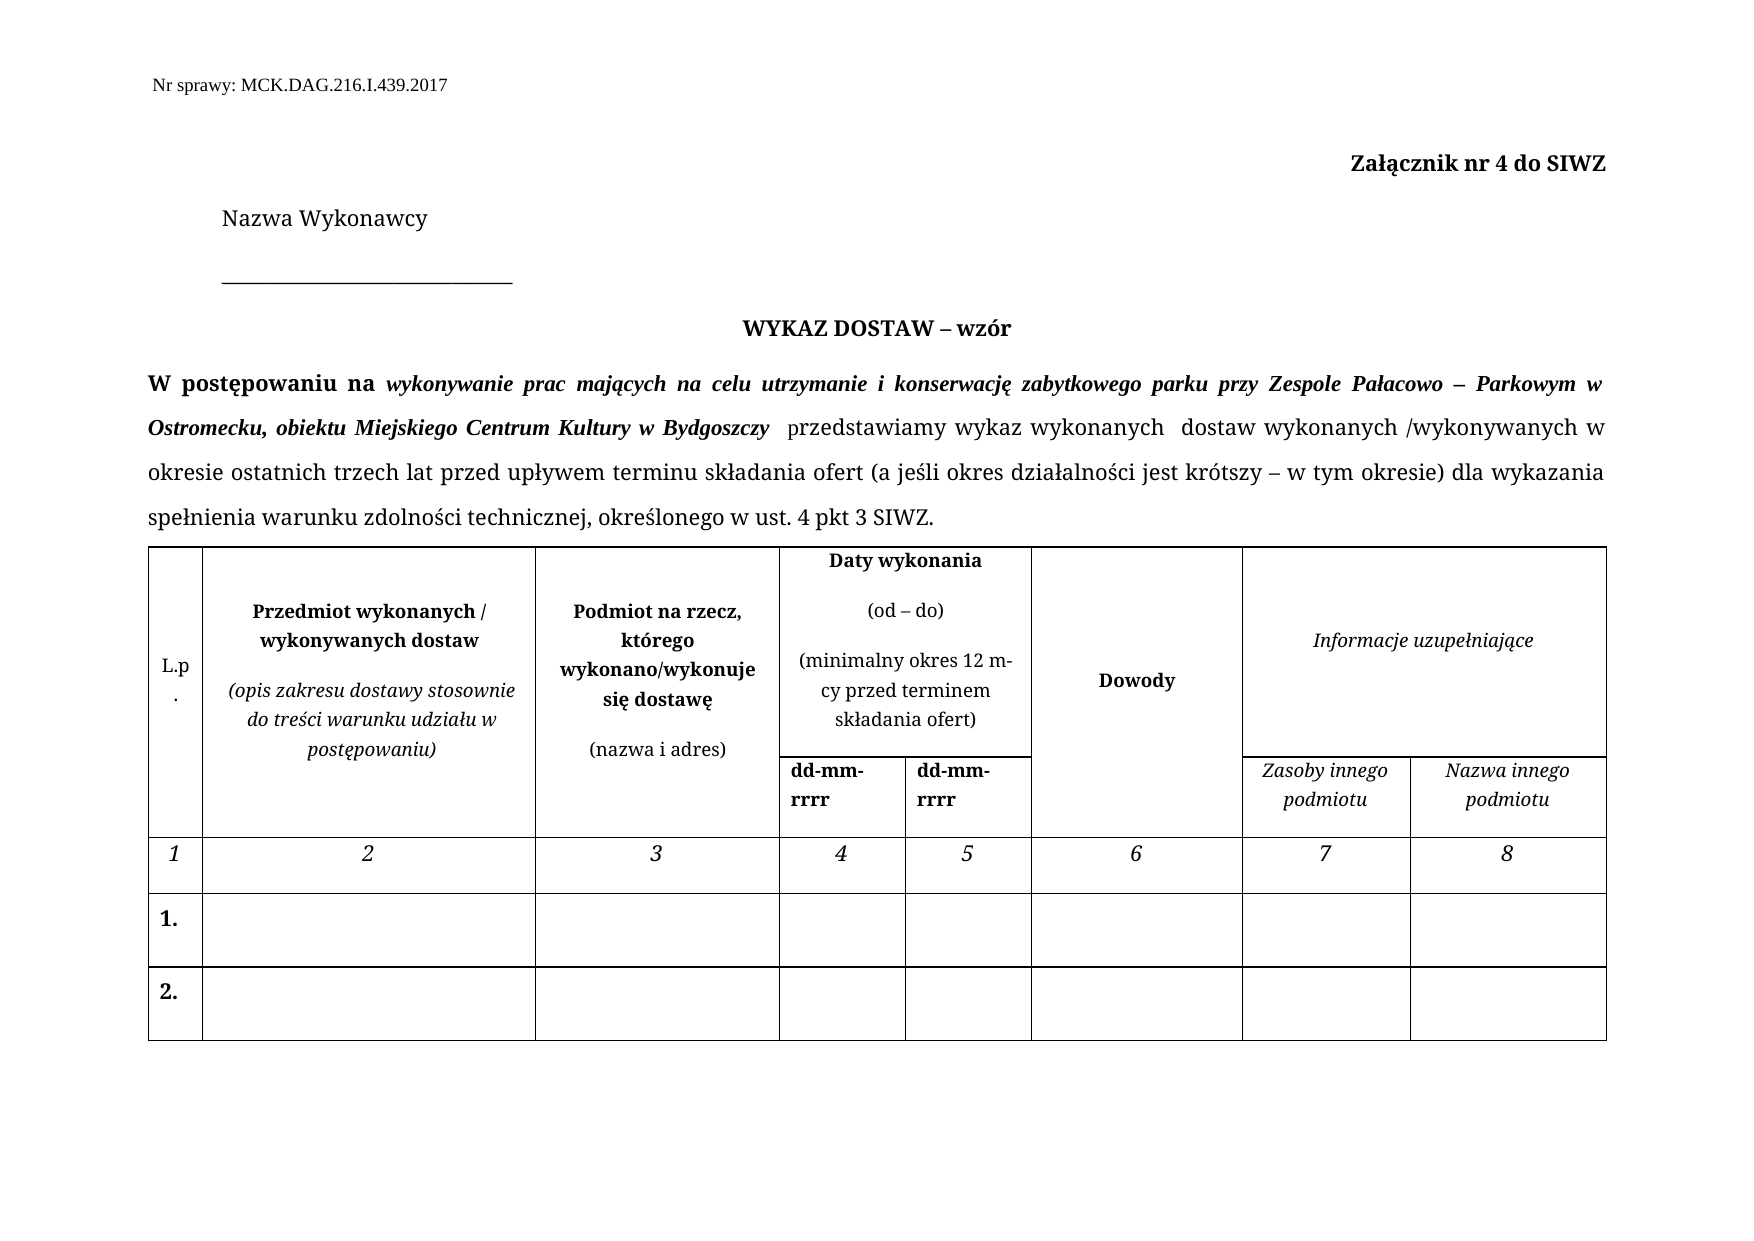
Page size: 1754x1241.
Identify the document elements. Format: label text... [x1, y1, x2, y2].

table_cell 7 [1243, 838, 1410, 892]
table_cell [536, 968, 779, 1040]
text Załącznik nr 4 do SIWZ [148, 148, 1606, 177]
table_header Daty wykonania (od – do) (minimalny okres 12 m-cy przed terminem składania ofert) [780, 548, 1031, 756]
text _____________________________ [148, 258, 1606, 287]
text Nazwa Wykonawcy [148, 203, 1606, 232]
text WYKAZ DOSTAW – wzór [148, 313, 1606, 342]
table_cell 1. [149, 894, 202, 966]
table_cell [1243, 968, 1410, 1040]
table_cell [1411, 968, 1606, 1040]
table_cell [780, 894, 905, 966]
table_header Informacje uzupełniające [1243, 548, 1606, 756]
table_cell Nazwa innego podmiotu [1411, 758, 1606, 837]
table_cell 3 [536, 838, 779, 892]
table_cell 4 [780, 838, 905, 892]
table_header Dowody [1032, 548, 1242, 837]
table_cell 5 [906, 838, 1031, 892]
table_cell [536, 894, 779, 966]
table_header L.p. [149, 548, 202, 837]
table_cell 2. [149, 968, 202, 1040]
table_cell [1243, 894, 1410, 966]
table_cell 6 [1032, 838, 1242, 892]
table_cell 2 [203, 838, 535, 892]
table_cell [1032, 894, 1242, 966]
table_header Podmiot na rzecz, którego wykonano/wykonuje się dostawę (nazwa i adres) [536, 548, 779, 837]
table_cell [1032, 968, 1242, 1040]
table_cell 1 [149, 838, 202, 892]
table_cell [1411, 894, 1606, 966]
table_cell Zasoby innego podmiotu [1243, 758, 1410, 837]
table_cell dd-mm-rrrr [906, 758, 1031, 837]
table_header Przedmiot wykonanych / wykonywanych dostaw (opis zakresu dostawy stosownie do treści warunku udziału w postępowaniu) [203, 548, 535, 837]
text W postępowaniu na wykonywanie prac mających na celu utrzymanie i konserwację zabytkowego parku przy Zespole Pałacowo – Parkowym w Ostromecku, obiektu Miejskiego Centrum Kultury w Bydgoszczy przedstawiamy wykaz wykonanych dostaw wykonanych /wykonywanych w okresie ostatnich trzech lat przed upływem terminu składania ofert (a jeśli okres działalności jest krótszy – w tym okresie) dla wykazania spełnienia warunku zdolności technicznej, określonego w ust. 4 pkt 3 SIWZ. [148, 368, 1606, 532]
table_cell [203, 894, 535, 966]
table_cell 8 [1411, 838, 1606, 892]
table_cell [906, 894, 1031, 966]
table_cell dd-mm-rrrr [780, 758, 905, 837]
table_cell [780, 968, 905, 1040]
table_cell [203, 968, 535, 1040]
table_cell [906, 968, 1031, 1040]
